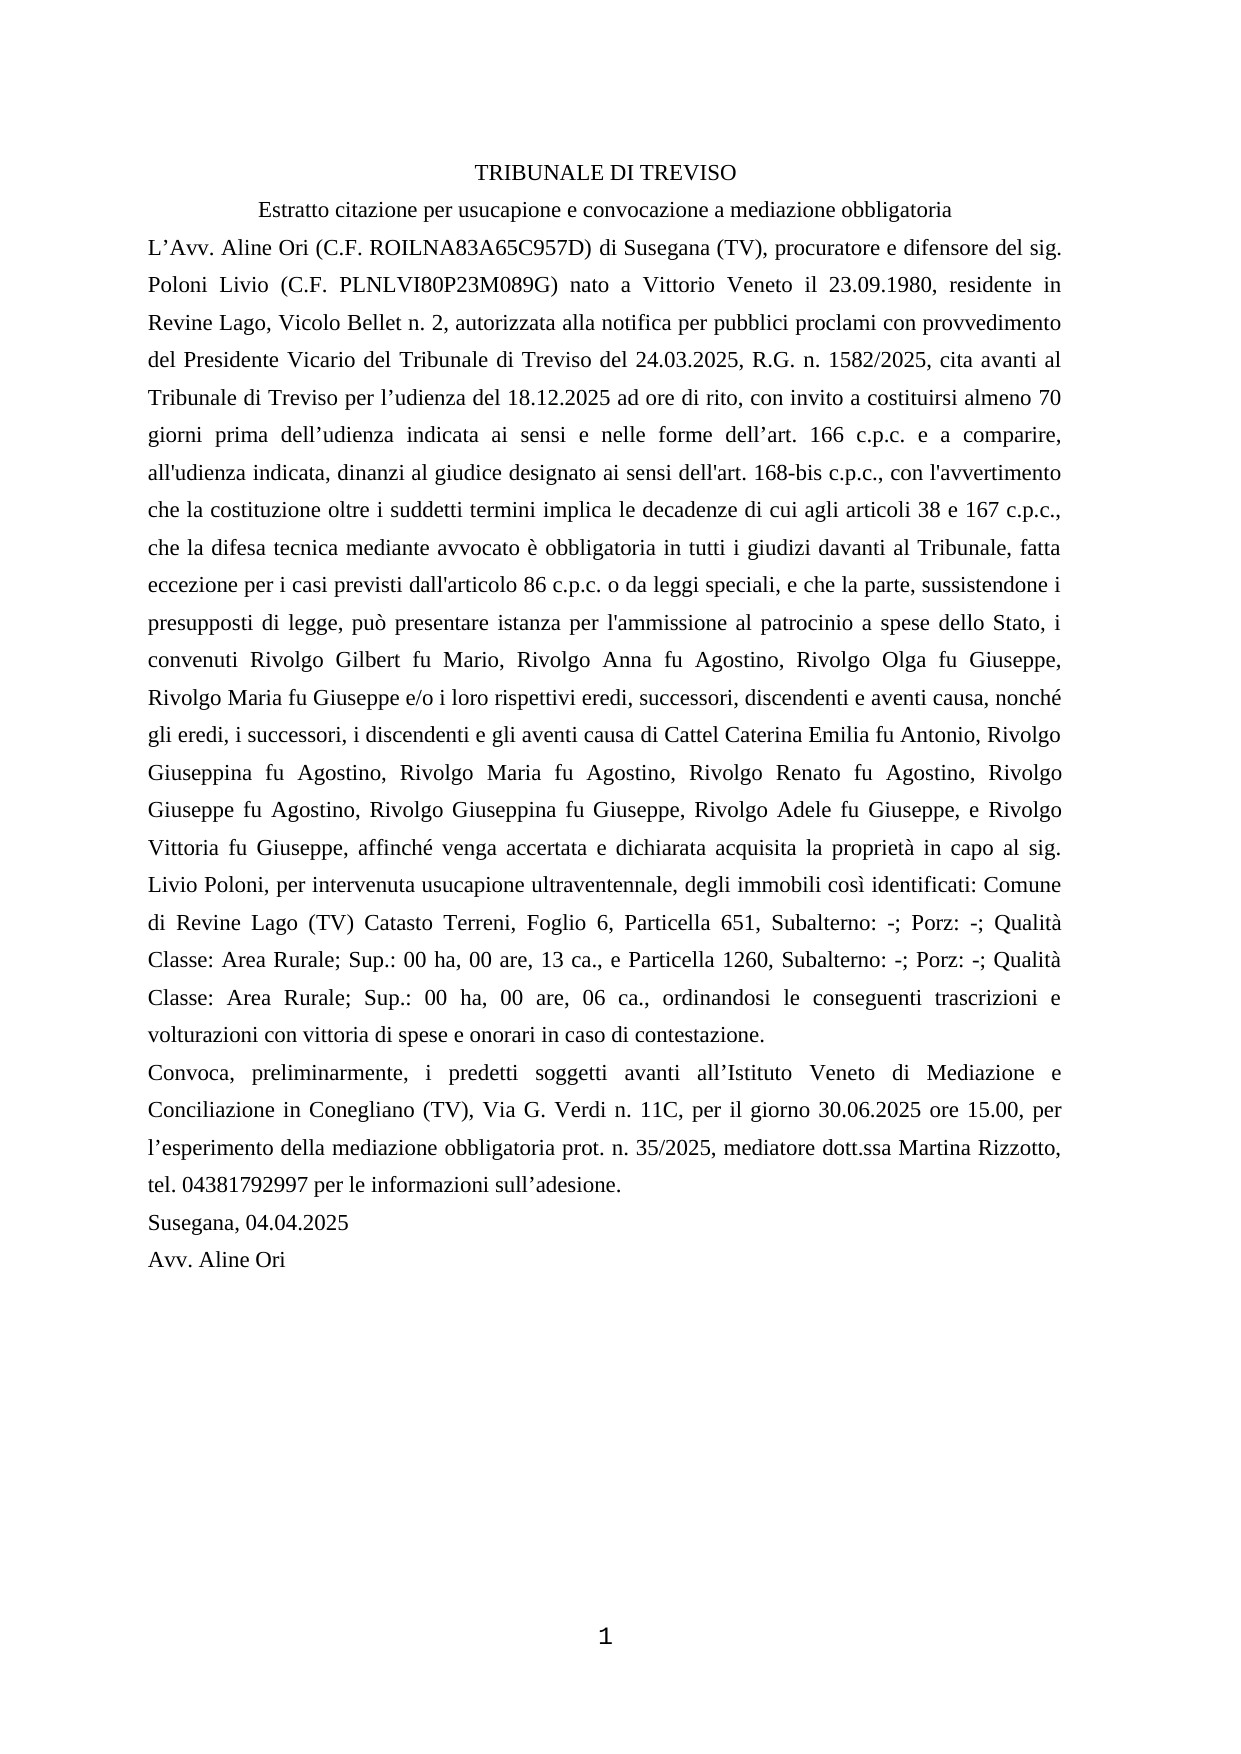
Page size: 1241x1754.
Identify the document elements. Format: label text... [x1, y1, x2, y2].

text Avv. Aline Ori [148, 1235, 1063, 1273]
text Estratto citazione per usucapione e convocazione a mediazione obbligatoria [148, 185, 1063, 223]
text Susegana, 04.04.2025 [148, 1198, 1063, 1235]
text Convoca, preliminarmente, i predetti soggetti avanti all’Istituto Veneto di Mediazione e Conciliazione in Conegliano (TV), Via G. Verdi n. 11C, per il giorno 30.06.2025 ore 15.00, per l’esperimento della mediazione obbligatoria prot. n. 35/2025, mediatore dott.ssa Martina Rizzotto, tel. 04381792997 per le informazioni sull’adesione. [148, 1048, 1063, 1198]
text TRIBUNALE DI TREVISO [148, 148, 1063, 185]
text L’Avv. Aline Ori (C.F. ROILNA83A65C957D) di Susegana (TV), procuratore e difensore del sig. Poloni Livio (C.F. PLNLVI80P23M089G) nato a Vittorio Veneto il 23.09.1980, residente in Revine Lago, Vicolo Bellet n. 2, autorizzata alla notifica per pubblici proclami con provvedimento del Presidente Vicario del Tribunale di Treviso del 24.03.2025, R.G. n. 1582/2025, cita avanti al Tribunale di Treviso per l’udienza del 18.12.2025 ad ore di rito, con invito a costituirsi almeno 70 giorni prima dell’udienza indicata ai sensi e nelle forme dell’art. 166 c.p.c. e a comparire, all'udienza indicata, dinanzi al giudice designato ai sensi dell'art. 168-bis c.p.c., con l'avvertimento che la costituzione oltre i suddetti termini implica le decadenze di cui agli articoli 38 e 167 c.p.c., che la difesa tecnica mediante avvocato è obbligatoria in tutti i giudizi davanti al Tribunale, fatta eccezione per i casi previsti dall'articolo 86 c.p.c. o da leggi speciali, e che la parte, sussistendone i presupposti di legge, può presentare istanza per l'ammissione al patrocinio a spese dello Stato, i convenuti Rivolgo Gilbert fu Mario, Rivolgo Anna fu Agostino, Rivolgo Olga fu Giuseppe, Rivolgo Maria fu Giuseppe e/o i loro rispettivi eredi, successori, discendenti e aventi causa, nonché gli eredi, i successori, i discendenti e gli aventi causa di Cattel Caterina Emilia fu Antonio, Rivolgo Giuseppina fu Agostino, Rivolgo Maria fu Agostino, Rivolgo Renato fu Agostino, Rivolgo Giuseppe fu Agostino, Rivolgo Giuseppina fu Giuseppe, Rivolgo Adele fu Giuseppe, e Rivolgo Vittoria fu Giuseppe, affinché venga accertata e dichiarata acquisita la proprietà in capo al sig. Livio Poloni, per intervenuta usucapione ultraventennale, degli immobili così identificati: Comune di Revine Lago (TV) Catasto Terreni, Foglio 6, Particella 651, Subalterno: -; Porz: -; Qualità Classe: Area Rurale; Sup.: 00 ha, 00 are, 13 ca., e Particella 1260, Subalterno: -; Porz: -; Qualità Classe: Area Rurale; Sup.: 00 ha, 00 are, 06 ca., ordinandosi le conseguenti trascrizioni e volturazioni con vittoria di spese e onorari in caso di contestazione. [148, 223, 1063, 1048]
